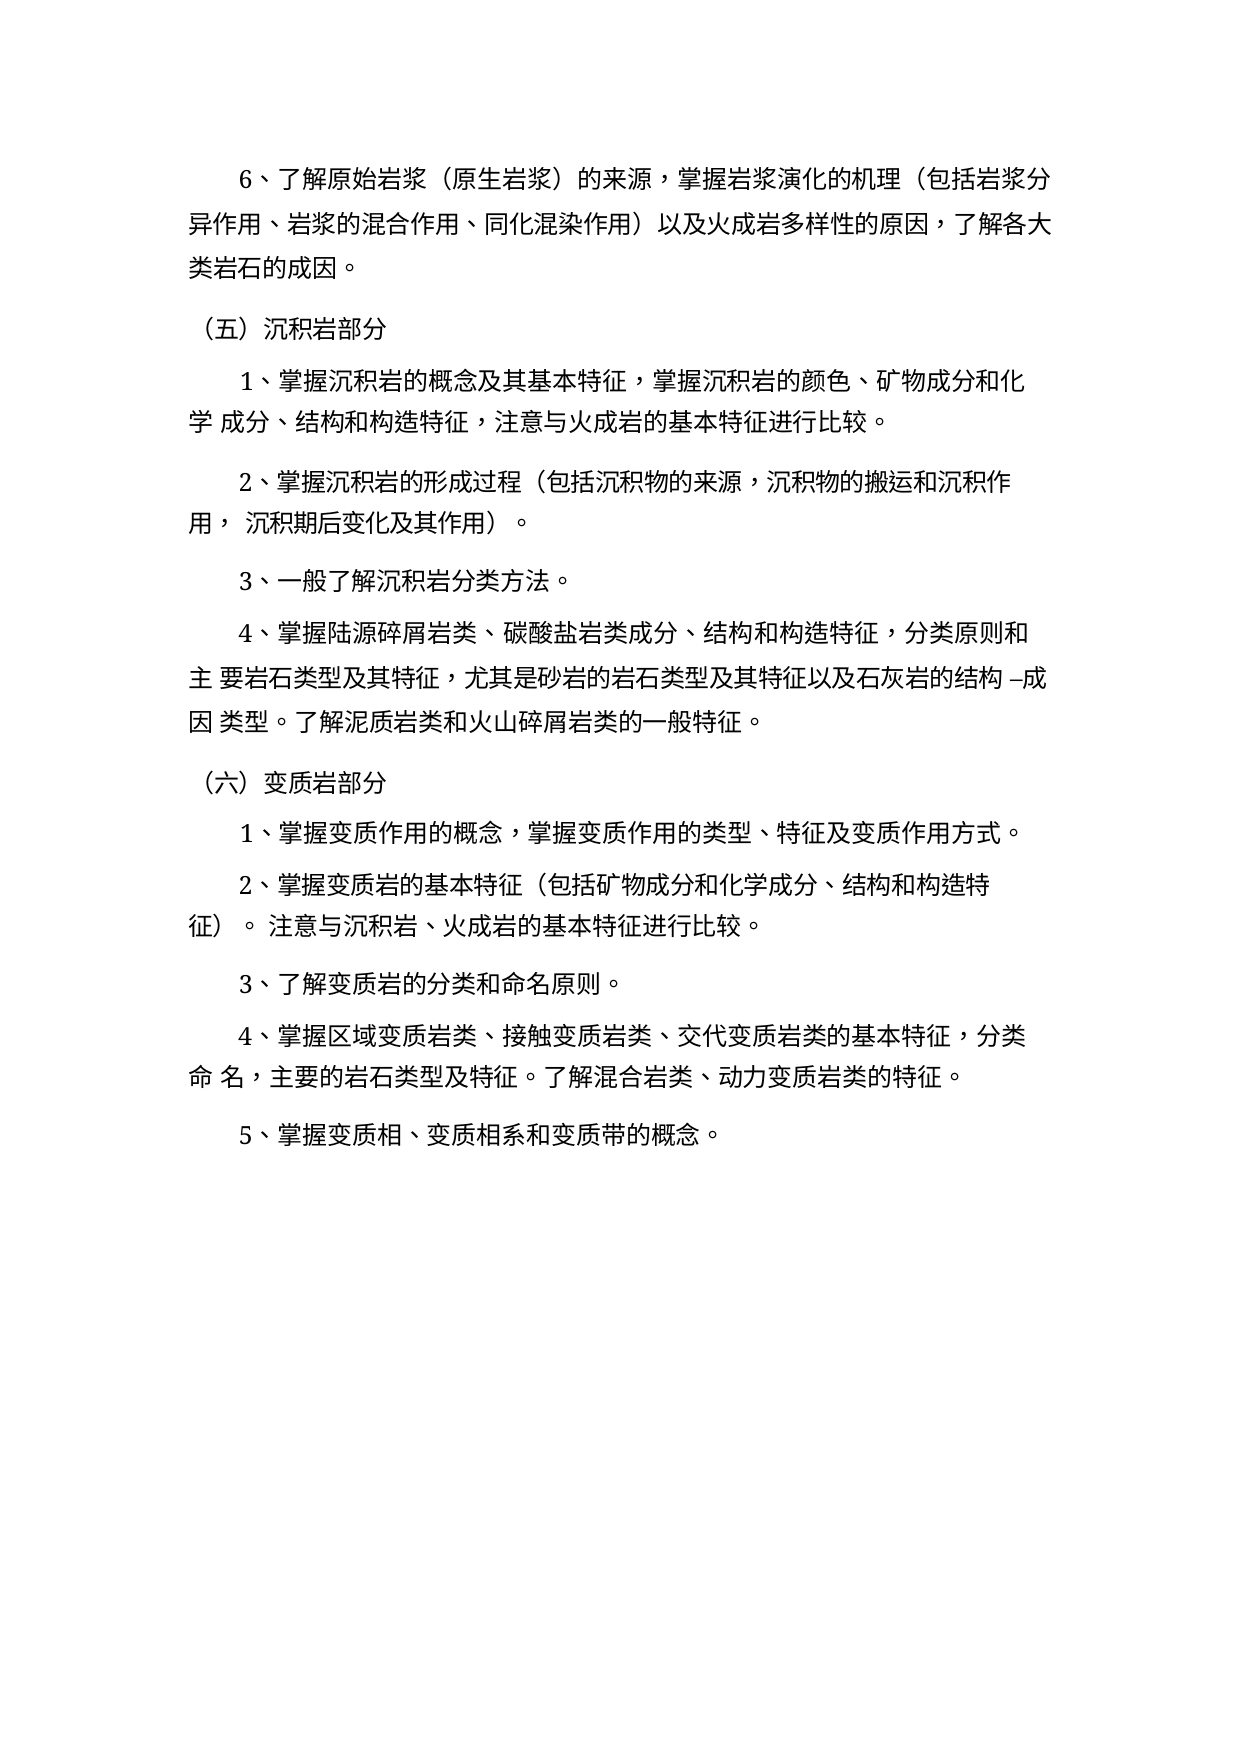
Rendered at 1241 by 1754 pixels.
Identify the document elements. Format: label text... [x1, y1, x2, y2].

text 4、掌握区域变质岩类、接触变质岩类、交代变质岩类的基本特征，分类命 名，主要的岩石类型及特征。了解混合岩类、动力变质岩类的特征。 [188, 1019, 1050, 1094]
text （五）沉积岩部分 [189, 314, 1061, 344]
text 3、一般了解沉积岩分类方法。 [238, 566, 1061, 597]
text 2、掌握沉积岩的形成过程（包括沉积物的来源，沉积物的搬运和沉积作用， 沉积期后变化及其作用）。 [188, 465, 1060, 540]
text 2、掌握变质岩的基本特征（包括矿物成分和化学成分、结构和构造特征）。 注意与沉积岩、火成岩的基本特征进行比较。 [188, 867, 1061, 943]
text 1、掌握变质作用的概念，掌握变质作用的类型、特征及变质作用方式。 [240, 818, 1061, 848]
text （六）变质岩部分 [189, 768, 1061, 799]
text 3、了解变质岩的分类和命名原则。 [238, 969, 1061, 1000]
text 5、掌握变质相、变质相系和变质带的概念。 [238, 1120, 1061, 1151]
text 4、掌握陆源碎屑岩类、碳酸盐岩类成分、结构和构造特征，分类原则和主 要岩石类型及其特征，尤其是砂岩的岩石类型及其特征以及石灰岩的结构 –成因 类型。了解泥质岩类和火山碎屑岩类的一般特征。 [188, 616, 1053, 738]
text 6、了解原始岩浆（原生岩浆）的来源，掌握岩浆演化的机理（包括岩浆分 异作用、岩浆的混合作用、同化混染作用）以及火成岩多样性的原因，了解各大 类岩石的成因。 [188, 162, 1053, 284]
text 1、掌握沉积岩的概念及其基本特征，掌握沉积岩的颜色、矿物成分和化学 成分、结构和构造特征，注意与火成岩的基本特征进行比较。 [188, 363, 1050, 439]
